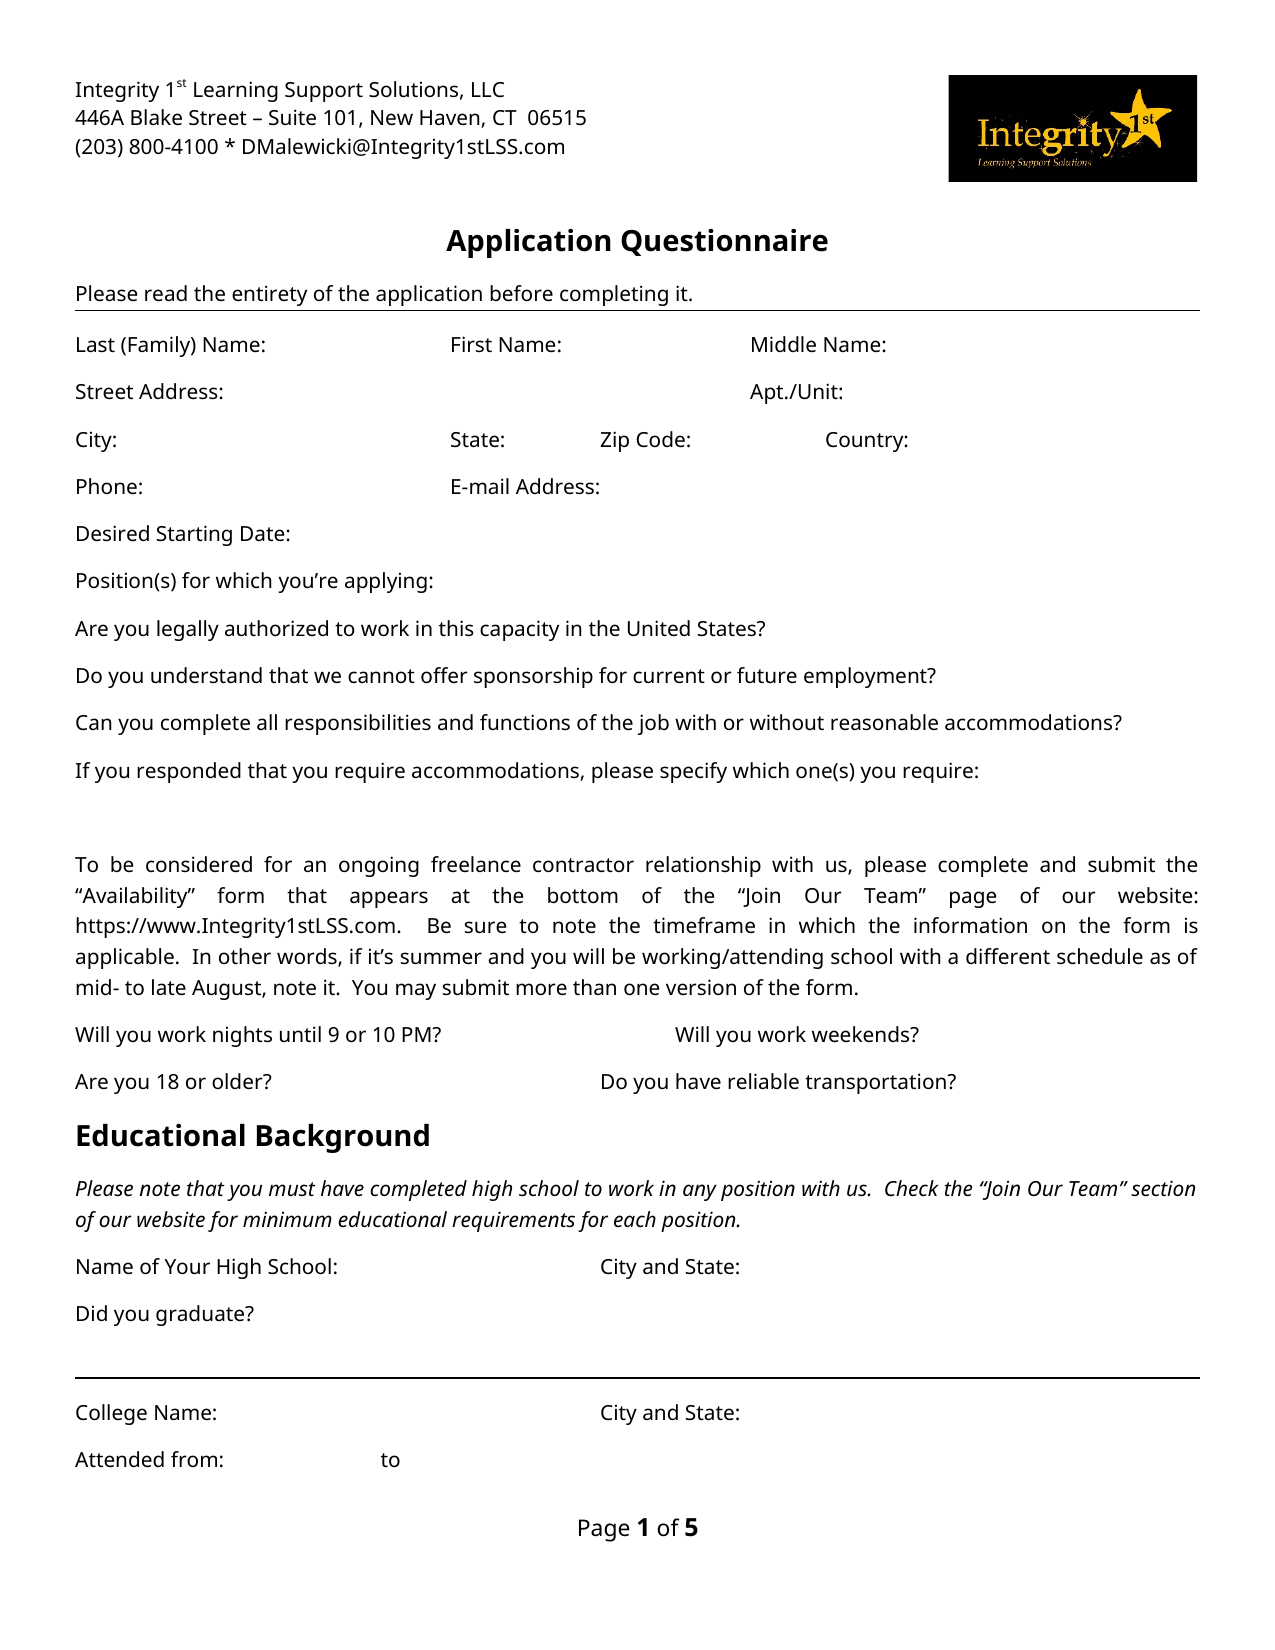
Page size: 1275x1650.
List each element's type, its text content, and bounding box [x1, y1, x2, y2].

text Application Questionnaire [75, 220, 1200, 259]
text Street Address: Apt./Unit: [75, 377, 1200, 406]
text To be considered for an ongoing freelance contractor relationship with us, please complete and submit the “Availability” form that appears at the bottom of the “Join Our Team” page of our website: https://www.Integrity1stLSS.com. Be sure to note the timeframe in which the information on the form is applicable. In other words, if it’s summer and you will be working/attending school with a different schedule as of mid- to late August, note it. You may submit more than one version of the form. [75, 850, 1200, 1001]
picture [947, 75, 1197, 182]
text Are you legally authorized to work in this capacity in the United States? [75, 614, 1200, 642]
text (203) 800-4100 * DMalewicki@Integrity1stLSS.com [75, 132, 947, 160]
text Last (Family) Name: First Name: Middle Name: [75, 330, 1200, 359]
text Position(s) for which you’re applying: [75, 567, 1200, 595]
text If you responded that you require accommodations, please specify which one(s) you require: [75, 756, 1200, 784]
text City: State: Zip Code: Country: [75, 425, 1200, 453]
text Attended from: to [75, 1445, 1200, 1473]
text Will you work nights until 9 or 10 PM? Will you work weekends? [75, 1020, 1200, 1049]
text Do you understand that we cannot offer sponsorship for current or future employment? [75, 661, 1200, 690]
text Are you 18 or older? Do you have reliable transportation? [75, 1067, 1200, 1096]
text Please read the entirety of the application before completing it. [75, 279, 1200, 310]
text 446A Blake Street – Suite 101, New Haven, CT 06515 [75, 103, 947, 132]
text Desired Starting Date: [75, 519, 1200, 548]
text College Name: City and State: [75, 1398, 1200, 1426]
text Name of Your High School: City and State: [75, 1252, 1200, 1281]
text Did you graduate? [75, 1299, 1200, 1328]
text Educational Background [75, 1115, 1200, 1154]
text Phone: E-mail Address: [75, 472, 1200, 501]
text Please note that you must have completed high school to work in any position with us. Check the “Join Our Team” section of our website for minimum educational requirements for each position. [75, 1174, 1200, 1233]
text Can you complete all responsibilities and functions of the job with or without reasonable accommodations? [75, 708, 1200, 737]
text Integrity 1st Learning Support Solutions, LLC [75, 75, 947, 103]
